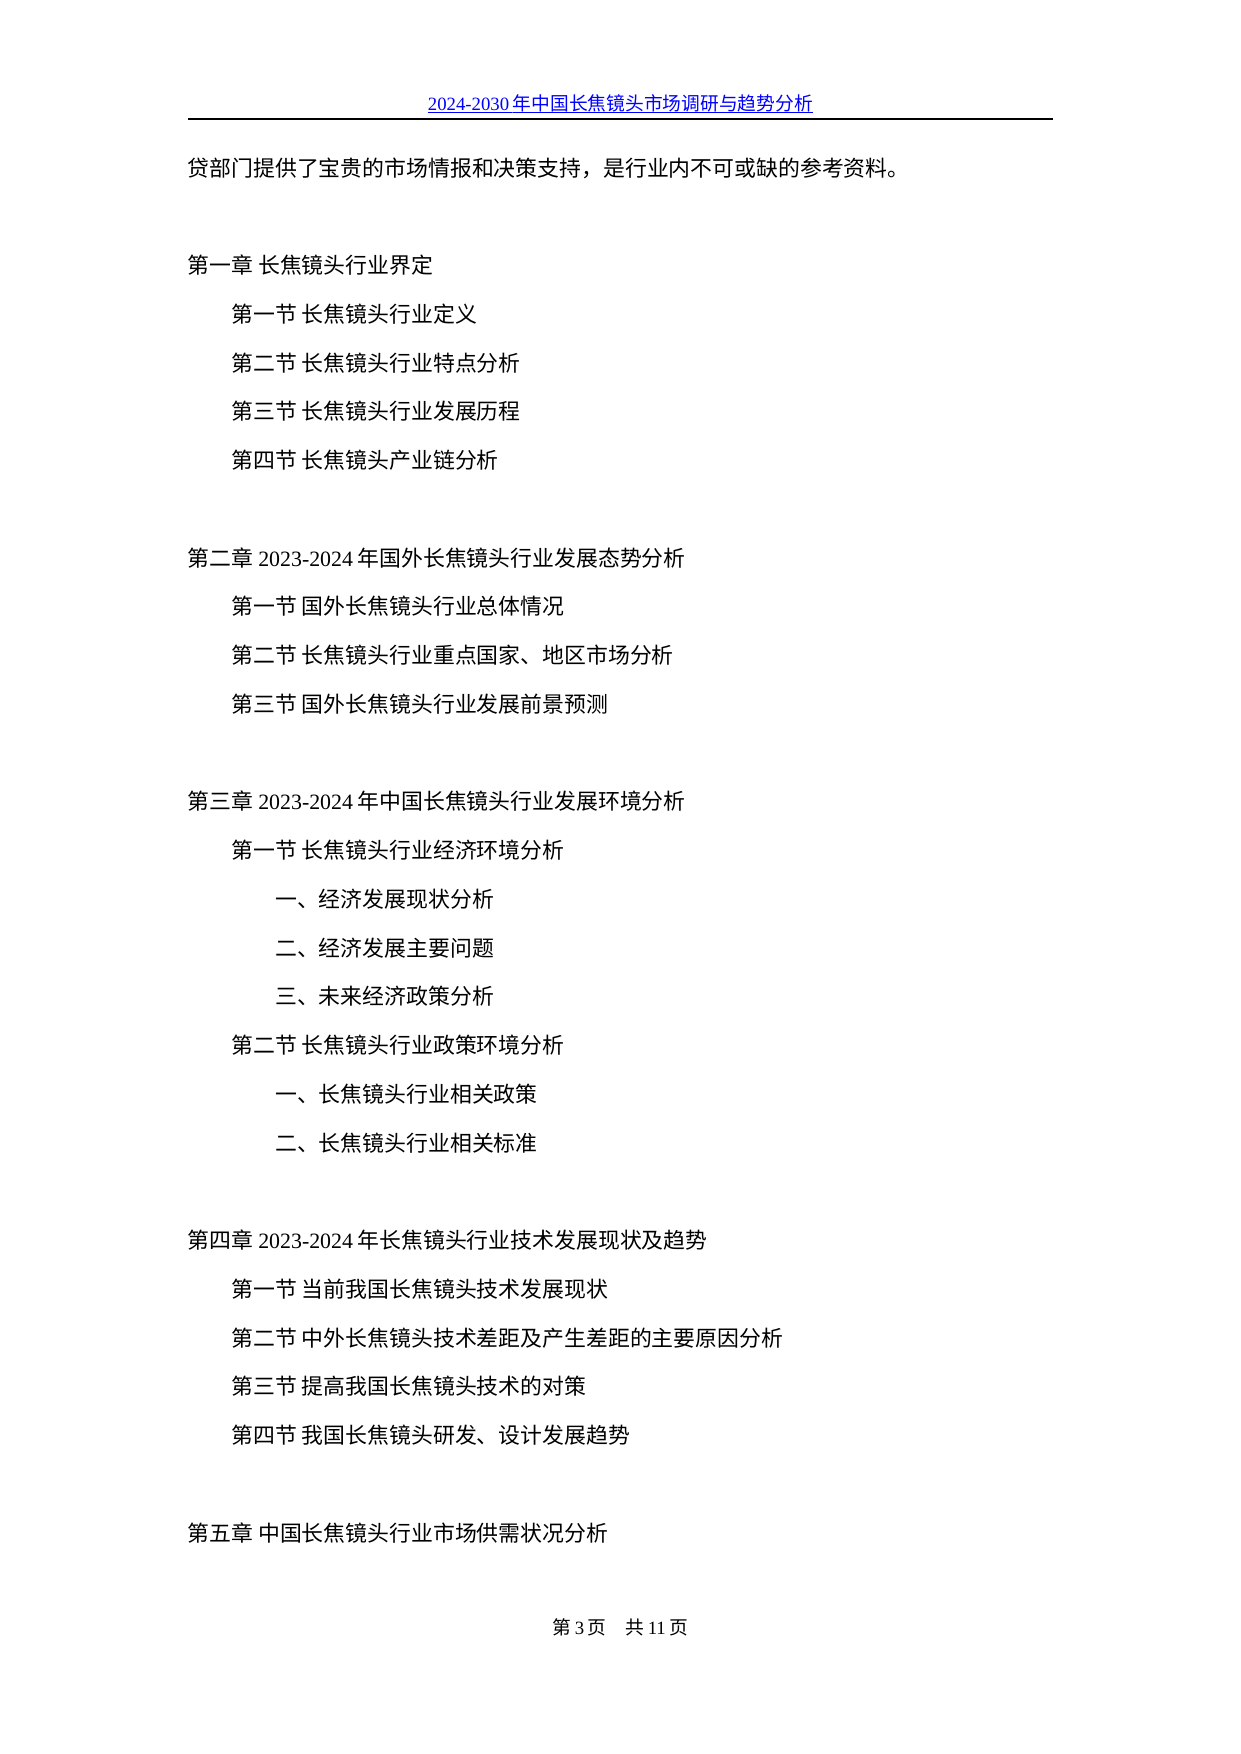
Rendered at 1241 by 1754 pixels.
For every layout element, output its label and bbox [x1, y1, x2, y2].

text [187, 150, 1053, 1548]
